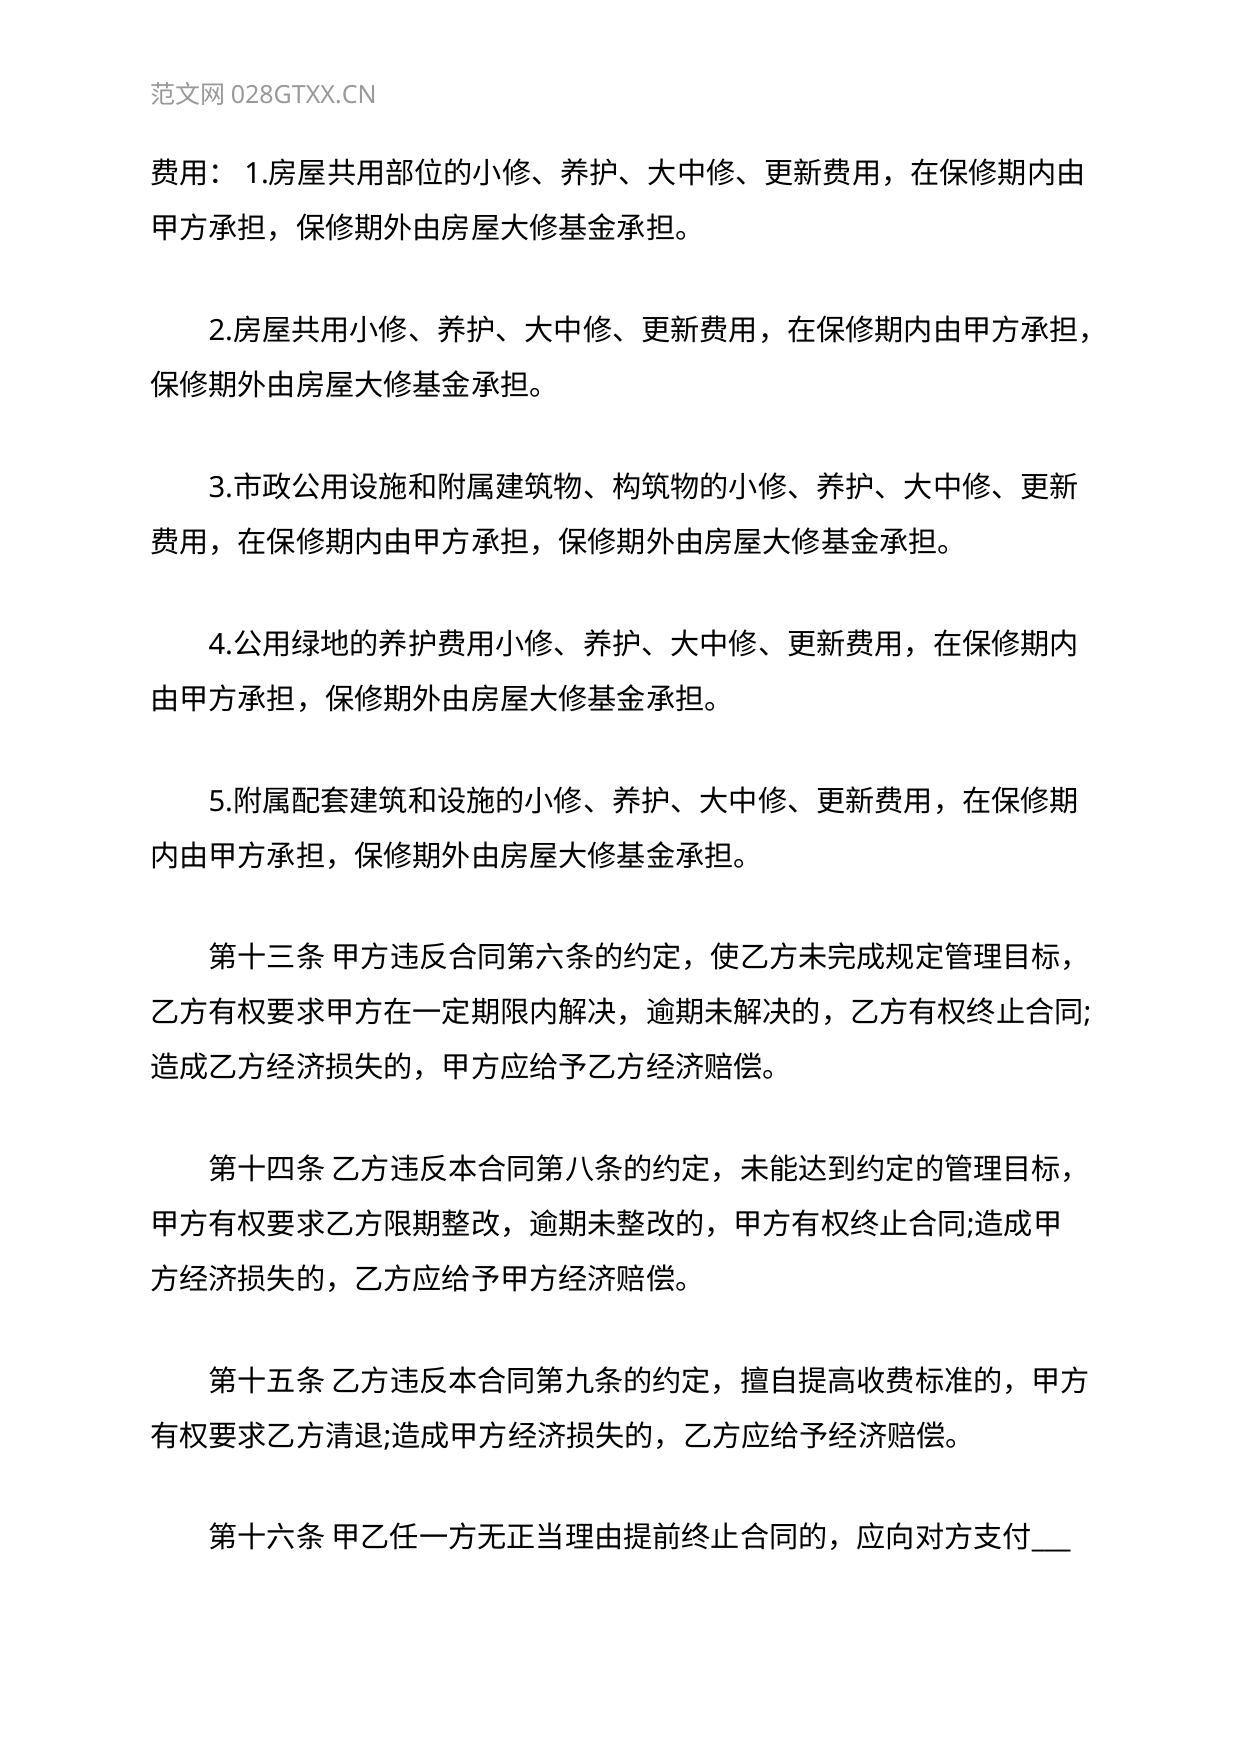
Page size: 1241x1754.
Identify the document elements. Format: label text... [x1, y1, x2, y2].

text 3.市政公用设施和附属建筑物、构筑物的小修、养护、大中修、更新费用，在保修期内由甲方承担，保修期外由房屋大修基金承担。 [150, 463, 1090, 561]
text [150, 150, 1090, 247]
text 第十五条 乙方违反本合同第九条的约定，擅自提高收费标准的，甲方有权要求乙方清退;造成甲方经济损失的，乙方应给予经济赔偿。 [150, 1357, 1090, 1454]
text 第十四条 乙方违反本合同第八条的约定，未能达到约定的管理目标，甲方有权要求乙方限期整改，逾期未整改的，甲方有权终止合同;造成甲方经济损失的，乙方应给予甲方经济赔偿。 [150, 1146, 1090, 1298]
text 第十三条 甲方违反合同第六条的约定，使乙方未完成规定管理目标，乙方有权要求甲方在一定期限内解决，逾期未解决的，乙方有权终止合同;造成乙方经济损失的，甲方应给予乙方经济赔偿。 [150, 934, 1090, 1086]
text 2.房屋共用小修、养护、大中修、更新费用，在保修期内由甲方承担，保修期外由房屋大修基金承担。 [150, 307, 1090, 404]
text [150, 1514, 1090, 1556]
text 5.附属配套建筑和设施的小修、养护、大中修、更新费用，在保修期内由甲方承担，保修期外由房屋大修基金承担。 [150, 777, 1090, 874]
text 4.公用绿地的养护费用小修、养护、大中修、更新费用，在保修期内由甲方承担，保修期外由房屋大修基金承担。 [150, 620, 1090, 718]
